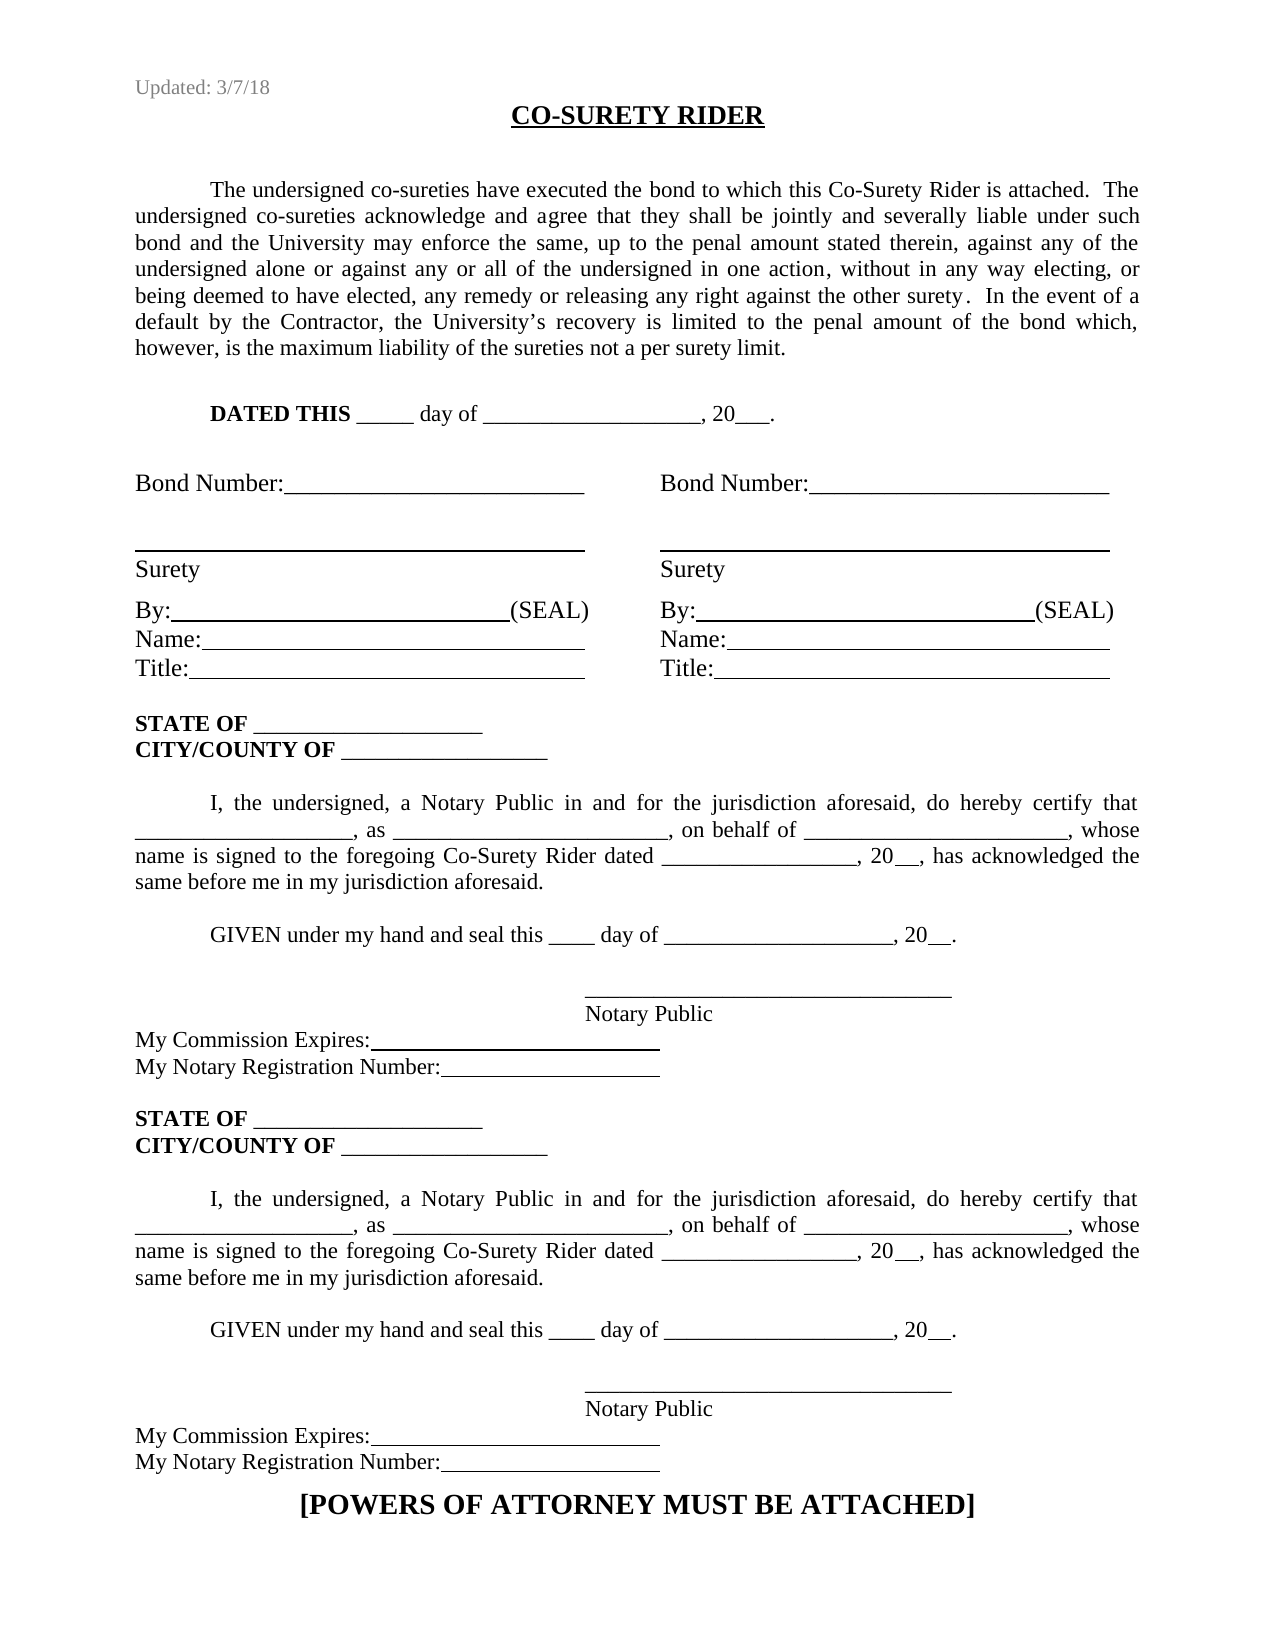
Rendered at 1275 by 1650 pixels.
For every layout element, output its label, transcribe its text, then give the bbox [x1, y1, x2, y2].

text STATE OF ____________________ [135, 1106, 1140, 1132]
text Notary Public [135, 1395, 1140, 1422]
text STATE OF ____________________ [135, 710, 1140, 737]
text CITY/COUNTY OF __________________ [135, 1132, 1140, 1158]
text By: (SEAL) By: (SEAL) [135, 595, 1140, 624]
text [POWERS OF ATTORNEY MUST BE ATTACHED] [135, 1487, 1140, 1521]
text My Notary Registration Number: [135, 1448, 1140, 1474]
text ________________________________ [135, 1369, 1140, 1395]
text Notary Public [135, 1000, 1140, 1026]
text Surety Surety [135, 554, 1140, 583]
text Name: Name: [135, 624, 1140, 653]
text DATED THIS _____ day of ___________________, 20___. [135, 399, 1140, 426]
text My Notary Registration Number: [135, 1053, 1140, 1079]
text I, the undersigned, a Notary Public in and for the jurisdiction aforesaid, do hereby certify that ___________________, as ________________________, on behalf of _______________________, whose name is signed to the foregoing Co-Surety Rider dated _________________, 20 , has acknowledged the same before me in my jurisdiction aforesaid. [135, 789, 1140, 895]
text Title: Title: [135, 653, 1140, 681]
text GIVEN under my hand and seal this ____ day of ____________________, 20 . [135, 921, 1140, 947]
text GIVEN under my hand and seal this ____ day of ____________________, 20 . [135, 1316, 1140, 1343]
text My Commission Expires: [135, 1026, 1140, 1053]
text The undersigned co-sureties have executed the bond to which this Co-Surety Rider is attached. The undersigned co-sureties acknowledge and agree that they shall be jointly and severally liable under such bond and the University may enforce the same, up to the penal amount stated therein, against any of the undersigned alone or against any or all of the undersigned in one action, without in any way electing, or being deemed to have elected, any remedy or releasing any right against the other surety. In the event of a default by the Contractor, the University’s recovery is limited to the penal amount of the bond which, however, is the maximum liability of the sureties not a per surety limit. [135, 176, 1140, 361]
text My Commission Expires: [135, 1422, 1140, 1448]
text CITY/COUNTY OF __________________ [135, 737, 1140, 763]
text Bond Number:________________________ Bond Number:________________________ [135, 468, 1140, 496]
text I, the undersigned, a Notary Public in and for the jurisdiction aforesaid, do hereby certify that ___________________, as ________________________, on behalf of _______________________, whose name is signed to the foregoing Co-Surety Rider dated _________________, 20 , has acknowledged the same before me in my jurisdiction aforesaid. [135, 1184, 1140, 1290]
title CO-SURETY RIDER [135, 99, 1140, 130]
text ________________________________ [135, 974, 1140, 1000]
